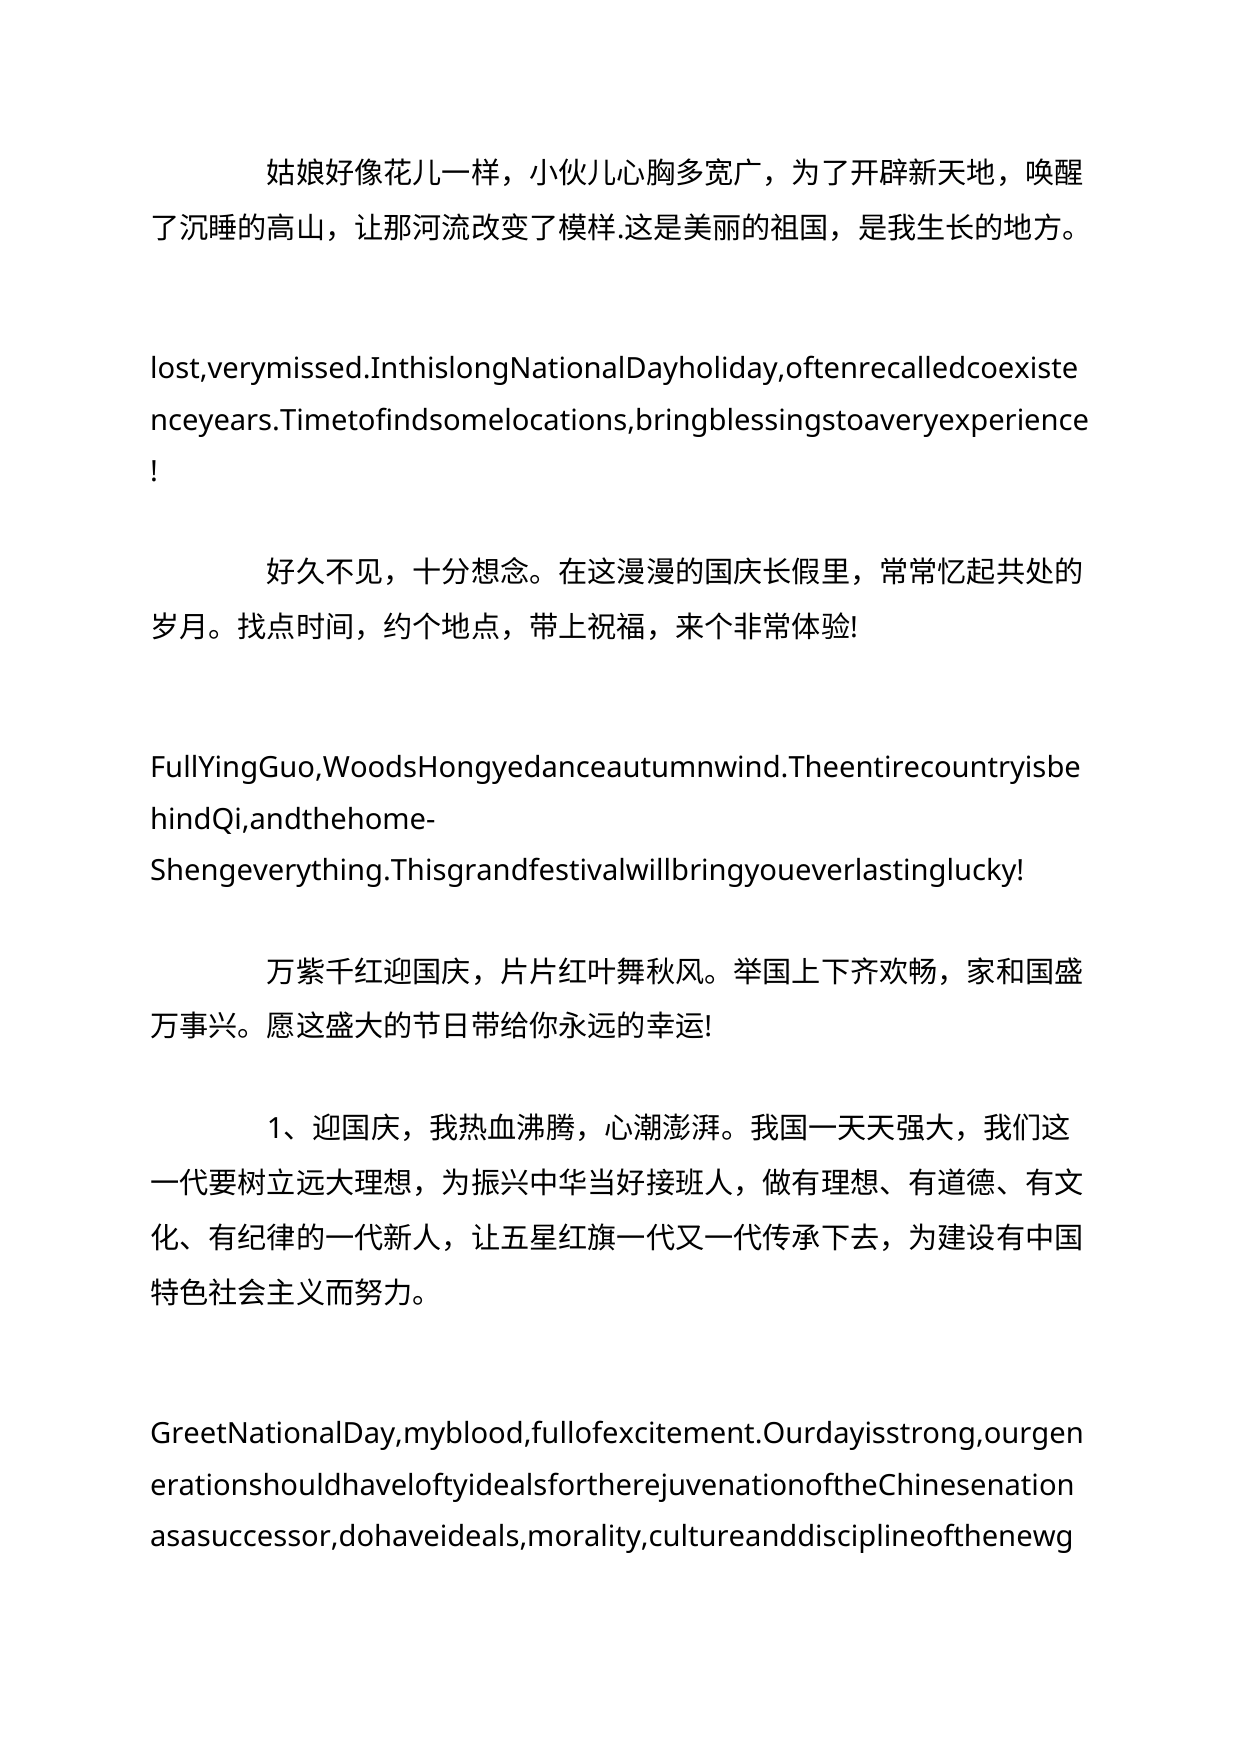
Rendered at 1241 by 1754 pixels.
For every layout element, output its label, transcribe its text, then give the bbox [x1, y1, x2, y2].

text 1、迎国庆，我热血沸腾，心潮澎湃。我国一天天强大，我们这一代要树立远大理想，为振兴中华当好接班人，做有理想、有道德、有文化、有纪律的一代新人，让五星红旗一代又一代传承下去，为建设有中国特色社会主义而努力。 [150, 1105, 1090, 1312]
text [150, 1372, 1090, 1555]
text 万紫千红迎国庆，片片红叶舞秋风。举国上下齐欢畅，家和国盛万事兴。愿这盛大的节日带给你永远的幸运! [150, 948, 1090, 1045]
text 好久不见，十分想念。在这漫漫的国庆长假里，常常忆起共处的岁月。找点时间，约个地点，带上祝福，来个非常体验! [150, 549, 1090, 646]
text 姑娘好像花儿一样，小伙儿心胸多宽广，为了开辟新天地，唤醒了沉睡的高山，让那河流改变了模样.这是美丽的祖国，是我生长的地方。 [150, 150, 1090, 247]
text FullYingGuo,WoodsHongyedanceautumnwind.TheentirecountryisbehindQi,andthehome-Shengeverything.Thisgrandfestivalwillbringyoueverlastinglucky! [150, 706, 1090, 889]
text lost,verymissed.InthislongNationalDayholiday,oftenrecalledcoexistenceyears.Timetofindsomelocations,bringblessingstoaveryexperience! [150, 307, 1090, 490]
